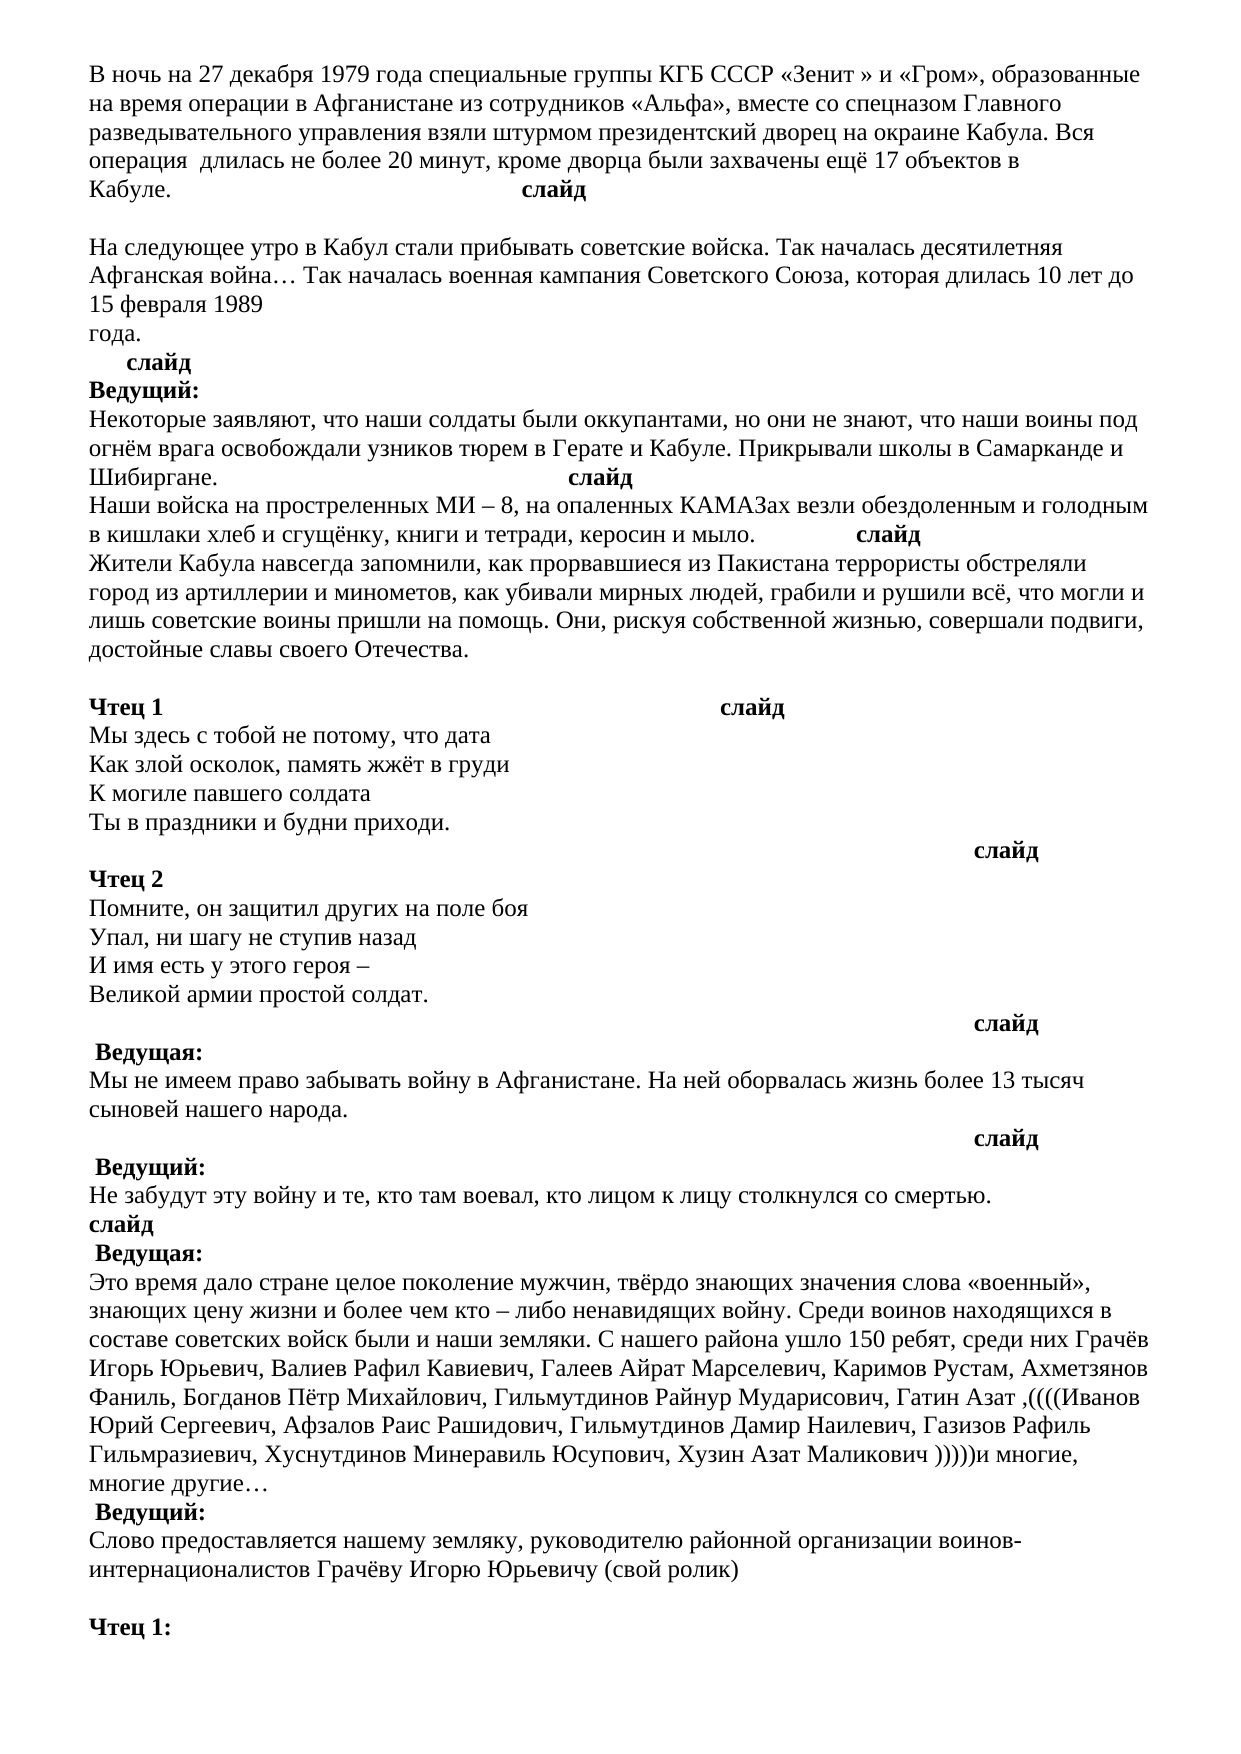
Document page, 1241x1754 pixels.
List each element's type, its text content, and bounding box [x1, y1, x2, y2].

text Мы не имеем право забывать войну в Афганистане. На ней оборвалась жизнь более 13 тысяч сыновей нашего народа. [89, 1065, 1152, 1123]
text Ведущий: [89, 375, 1152, 404]
text Как злой осколок, память жжёт в груди [89, 749, 1152, 778]
text Мы здесь с тобой не потому, что дата [89, 720, 1152, 749]
text Ведущая: [89, 1238, 1152, 1267]
text Жители Кабула навсегда запомнили, как прорвавшиеся из Пакистана террористы обстреляли город из артиллерии и минометов, как убивали мирных людей, грабили и рушили всё, что могли и лишь советские воины пришли на помощь. Они, рискуя собственной жизнью, совершали подвиги, достойные славы своего Отечества. [89, 548, 1152, 663]
text Наши войска на простреленных МИ – 8, на опаленных КАМАЗах везли обездоленным и голодным в кишлаки хлеб и сгущёнку, книги и тетради, керосин и мыло. слайд [89, 490, 1152, 548]
text слайд [900, 1008, 1152, 1037]
text И имя есть у этого героя – [89, 950, 1152, 979]
text Помните, он защитил других на поле боя [89, 893, 1152, 922]
text Ведущая: [89, 1037, 1152, 1065]
text Не забудут эту войну и те, кто там воевал, кто лицом к лицу столкнулся со смертью. [89, 1180, 1152, 1209]
text К могиле павшего солдата [89, 778, 1152, 807]
text Великой армии простой солдат. [89, 979, 1152, 1008]
text Ведущий: [89, 1497, 1152, 1525]
text слайд [900, 835, 1152, 864]
text Чтец 1: [89, 1612, 1152, 1640]
text слайд [89, 1209, 1152, 1238]
text Ведущий: [89, 1152, 1152, 1180]
text Слово предоставляется нашему земляку, руководителю районной организации воинов-интернационалистов Грачёву Игорю Юрьевичу (свой ролик) [89, 1525, 1152, 1583]
text слайд [900, 1123, 1152, 1152]
text Чтец 1 слайд [89, 692, 1152, 720]
text Ты в праздники и будни приходи. [89, 807, 1152, 835]
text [89, 59, 1152, 375]
text Чтец 2 [89, 864, 1152, 893]
text Некоторые заявляют, что наши солдаты были оккупантами, но они не знают, что наши воины под огнём врага освобождали узников тюрем в Герате и Кабуле. Прикрывали школы в Самарканде и Шибиргане. слайд [89, 404, 1152, 490]
text Упал, ни шагу не ступив назад [89, 922, 1152, 950]
text Это время дало стране целое поколение мужчин, твёрдо знающих значения слова «военный», знающих цену жизни и более чем кто – либо ненавидящих войну. Среди воинов находящихся в составе советских войск были и наши земляки. С нашего района ушло 150 ребят, среди них Грачёв Игорь Юрьевич, Валиев Рафил Кавиевич, Галеев Айрат Марселевич, Каримов Рустам, Ахметзянов Фаниль, Богданов Пётр Михайлович, Гильмутдинов Райнур Мударисович, Гатин Азат ,((((Иванов Юрий Сергеевич, Афзалов Раис Рашидович, Гильмутдинов Дамир Наилевич, Газизов Рафиль Гильмразиевич, Хуснутдинов Минеравиль Юсупович, Хузин Азат Маликович )))))и многие, многие другие… [89, 1267, 1152, 1497]
